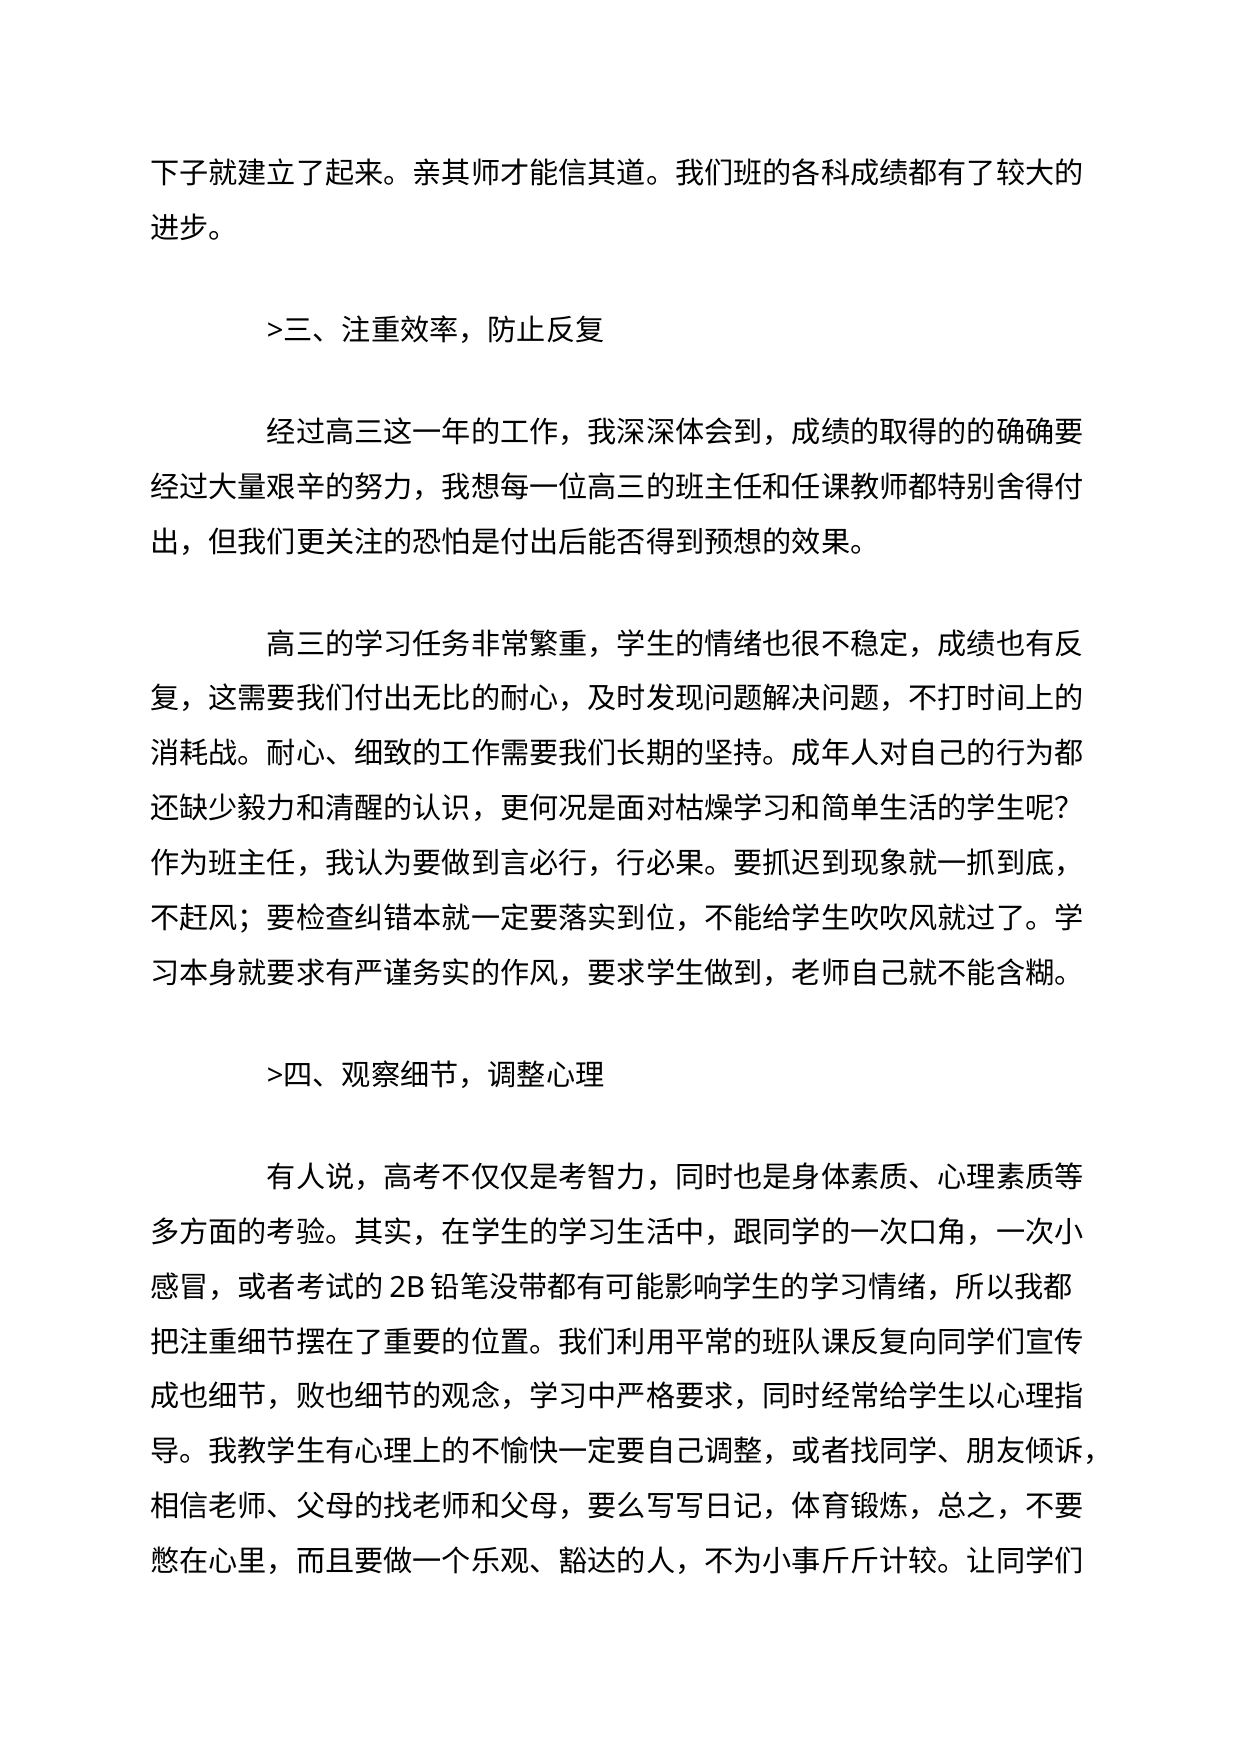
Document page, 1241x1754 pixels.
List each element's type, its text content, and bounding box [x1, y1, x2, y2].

text >三、注重效率，防止反复 [150, 307, 1090, 349]
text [150, 150, 1090, 247]
text 经过高三这一年的工作，我深深体会到，成绩的取得的的确确要经过大量艰辛的努力，我想每一位高三的班主任和任课教师都特别舍得付出，但我们更关注的恐怕是付出后能否得到预想的效果。 [150, 409, 1090, 561]
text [150, 1153, 1090, 1580]
text >四、观察细节，调整心理 [150, 1051, 1090, 1094]
text 高三的学习任务非常繁重，学生的情绪也很不稳定，成绩也有反复，这需要我们付出无比的耐心，及时发现问题解决问题，不打时间上的消耗战。耐心、细致的工作需要我们长期的坚持。成年人对自己的行为都还缺少毅力和清醒的认识，更何况是面对枯燥学习和简单生活的学生呢？作为班主任，我认为要做到言必行，行必果。要抓迟到现象就一抓到底，不赶风；要检查纠错本就一定要落实到位，不能给学生吹吹风就过了。学习本身就要求有严谨务实的作风，要求学生做到，老师自己就不能含糊。 [150, 620, 1090, 992]
